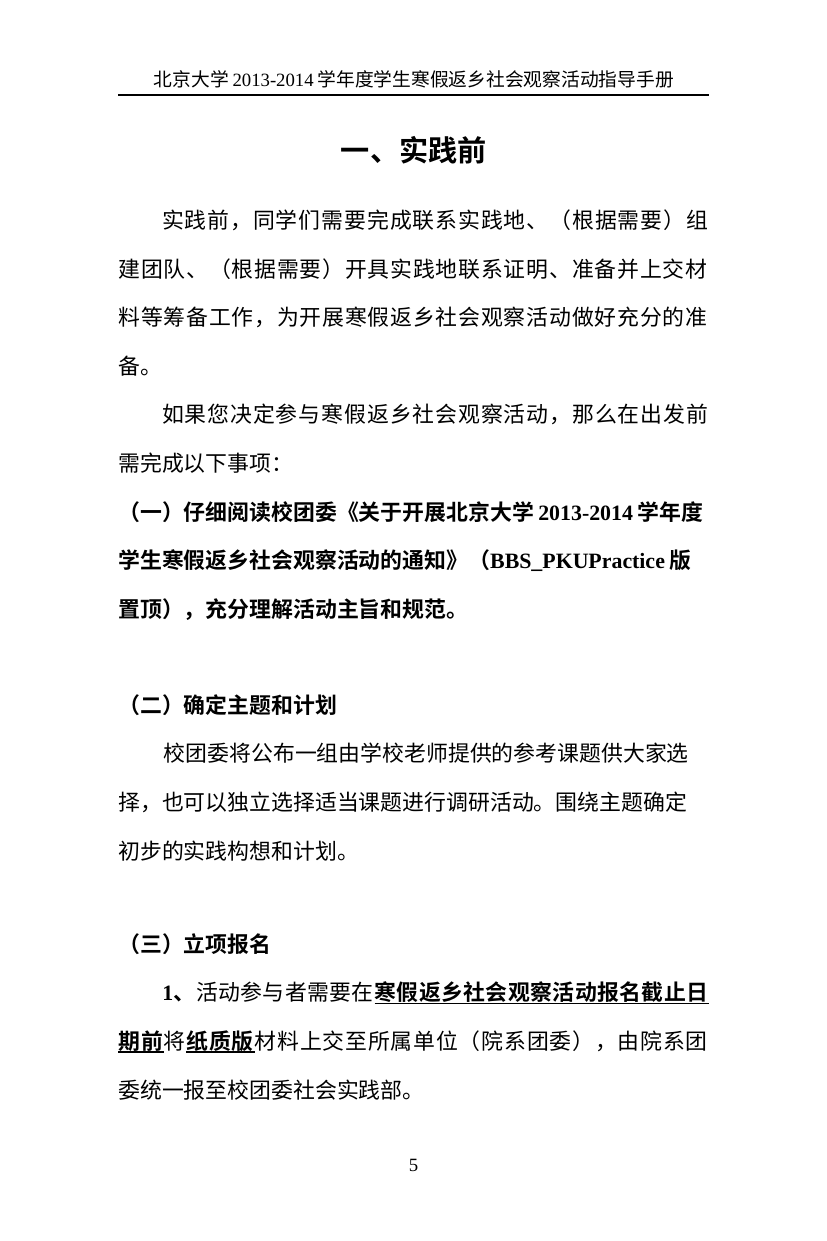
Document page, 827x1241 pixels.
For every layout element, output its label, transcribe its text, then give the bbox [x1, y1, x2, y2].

text （二）确定主题和计划 [118, 687, 709, 720]
text （三）立项报名 [118, 927, 709, 959]
text （一）仔细阅读校团委《关于开展北京大学2013-2014学年度学生寒假返乡社会观察活动的通知》（BBS_PKUPractice版置顶），充分理解活动主旨和规范。 [118, 494, 709, 624]
text 1、活动参与者需要在寒假返乡社会观察活动报名截止日期前将纸质版材料上交至所属单位（院系团委），由院系团委统一报至校团委社会实践部。 [118, 975, 709, 1105]
text 如果您决定参与寒假返乡社会观察活动，那么在出发前需完成以下事项： [118, 397, 709, 478]
text 实践前，同学们需要完成联系实践地、（根据需要）组建团队、（根据需要）开具实践地联系证明、准备并上交材料等筹备工作，为开展寒假返乡社会观察活动做好充分的准备。 [118, 202, 709, 381]
text 一、实践前 [118, 116, 709, 181]
text 校团委将公布一组由学校老师提供的参考课题供大家选择，也可以独立选择适当课题进行调研活动。围绕主题确定初步的实践构想和计划。 [118, 736, 709, 866]
